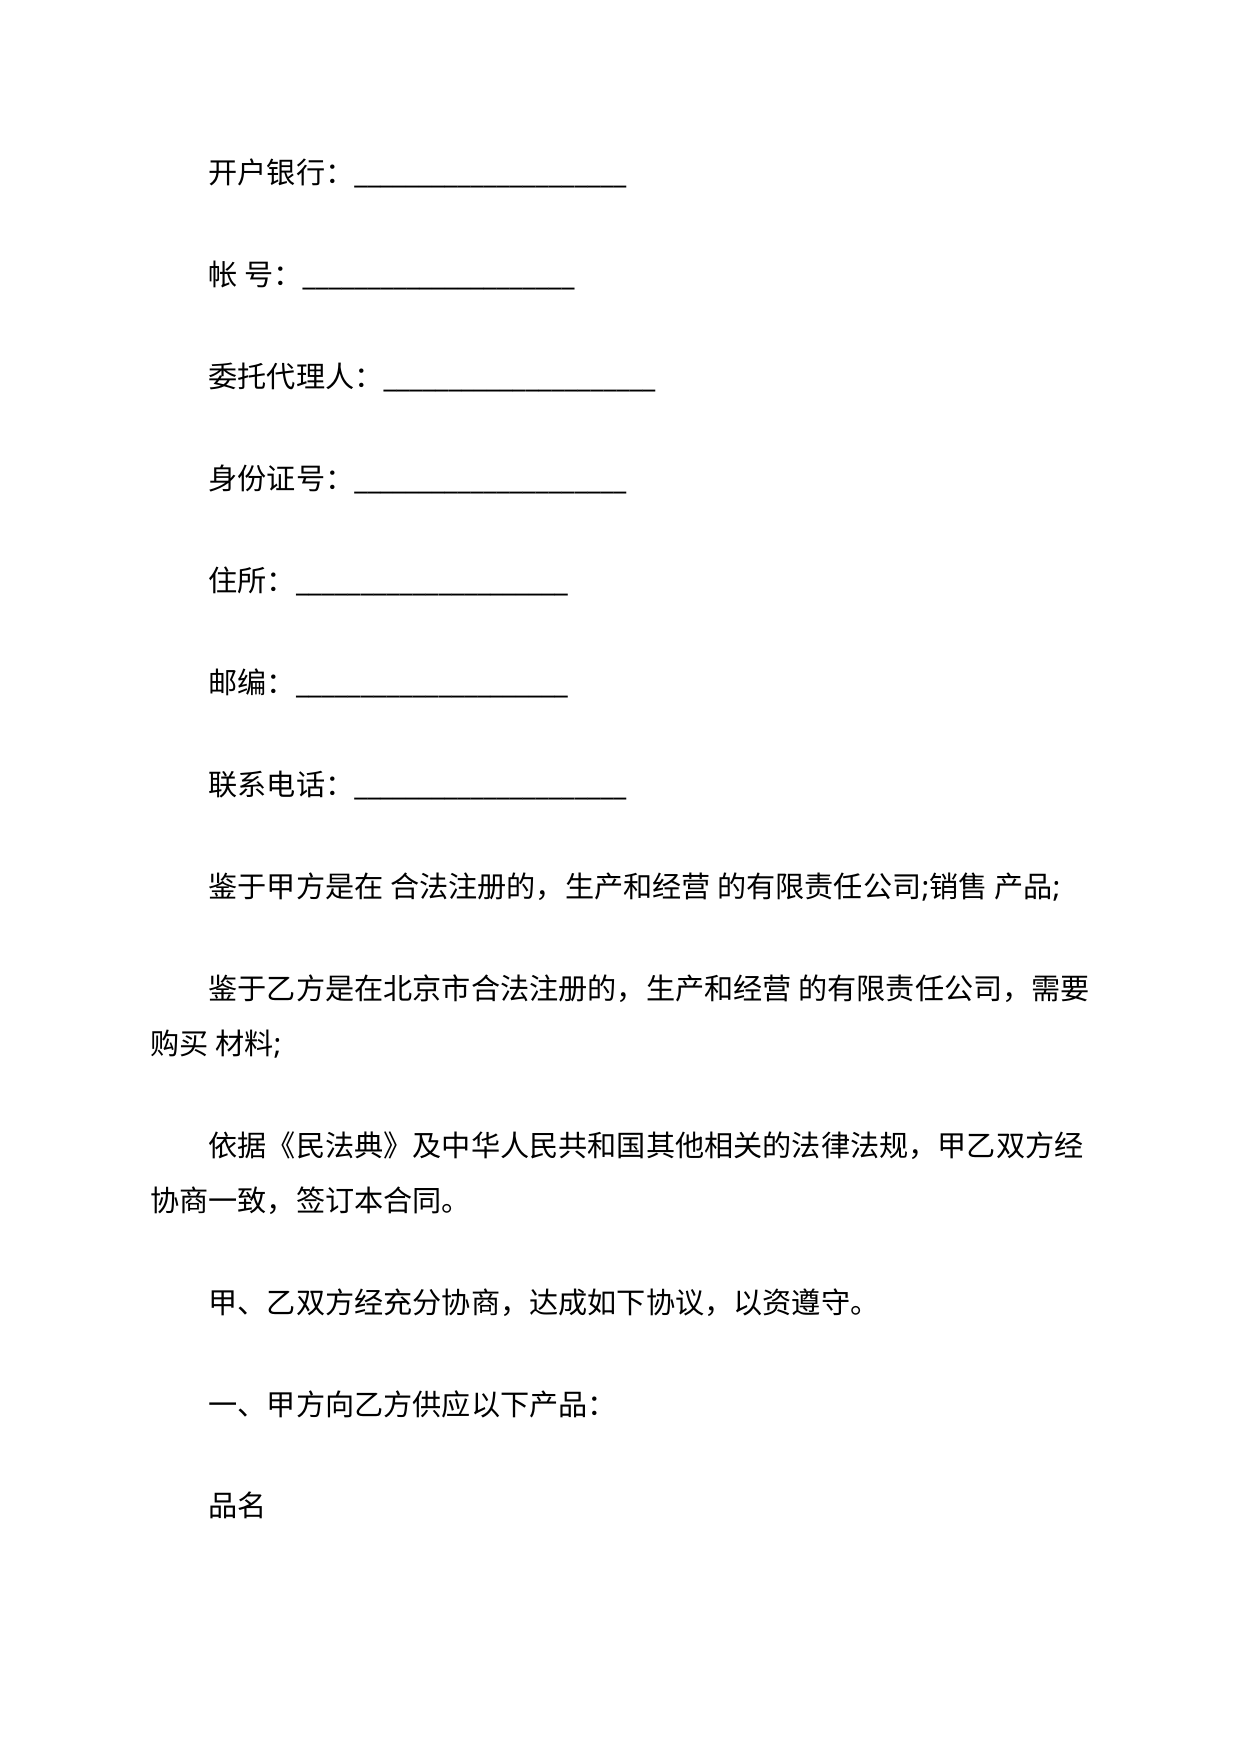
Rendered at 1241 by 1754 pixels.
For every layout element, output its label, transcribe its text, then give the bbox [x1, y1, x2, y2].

text 邮编：_____________________ [150, 660, 1090, 702]
text 鉴于甲方是在 合法注册的，生产和经营 的有限责任公司;销售 产品; [150, 864, 1090, 906]
text 一、甲方向乙方供应以下产品： [150, 1381, 1090, 1423]
text 开户银行：_____________________ [150, 150, 1090, 192]
text 帐 号：_____________________ [150, 252, 1090, 294]
text 联系电话：_____________________ [150, 762, 1090, 804]
text 住所：_____________________ [150, 558, 1090, 600]
text 品名 [150, 1483, 1090, 1525]
text 依据《民法典》及中华人民共和国其他相关的法律法规，甲乙双方经协商一致，签订本合同。 [150, 1123, 1090, 1220]
text 委托代理人：_____________________ [150, 354, 1090, 396]
text 鉴于乙方是在北京市合法注册的，生产和经营 的有限责任公司，需要购买 材料; [150, 966, 1090, 1063]
text 身份证号：_____________________ [150, 456, 1090, 498]
text 甲、乙双方经充分协商，达成如下协议，以资遵守。 [150, 1279, 1090, 1322]
